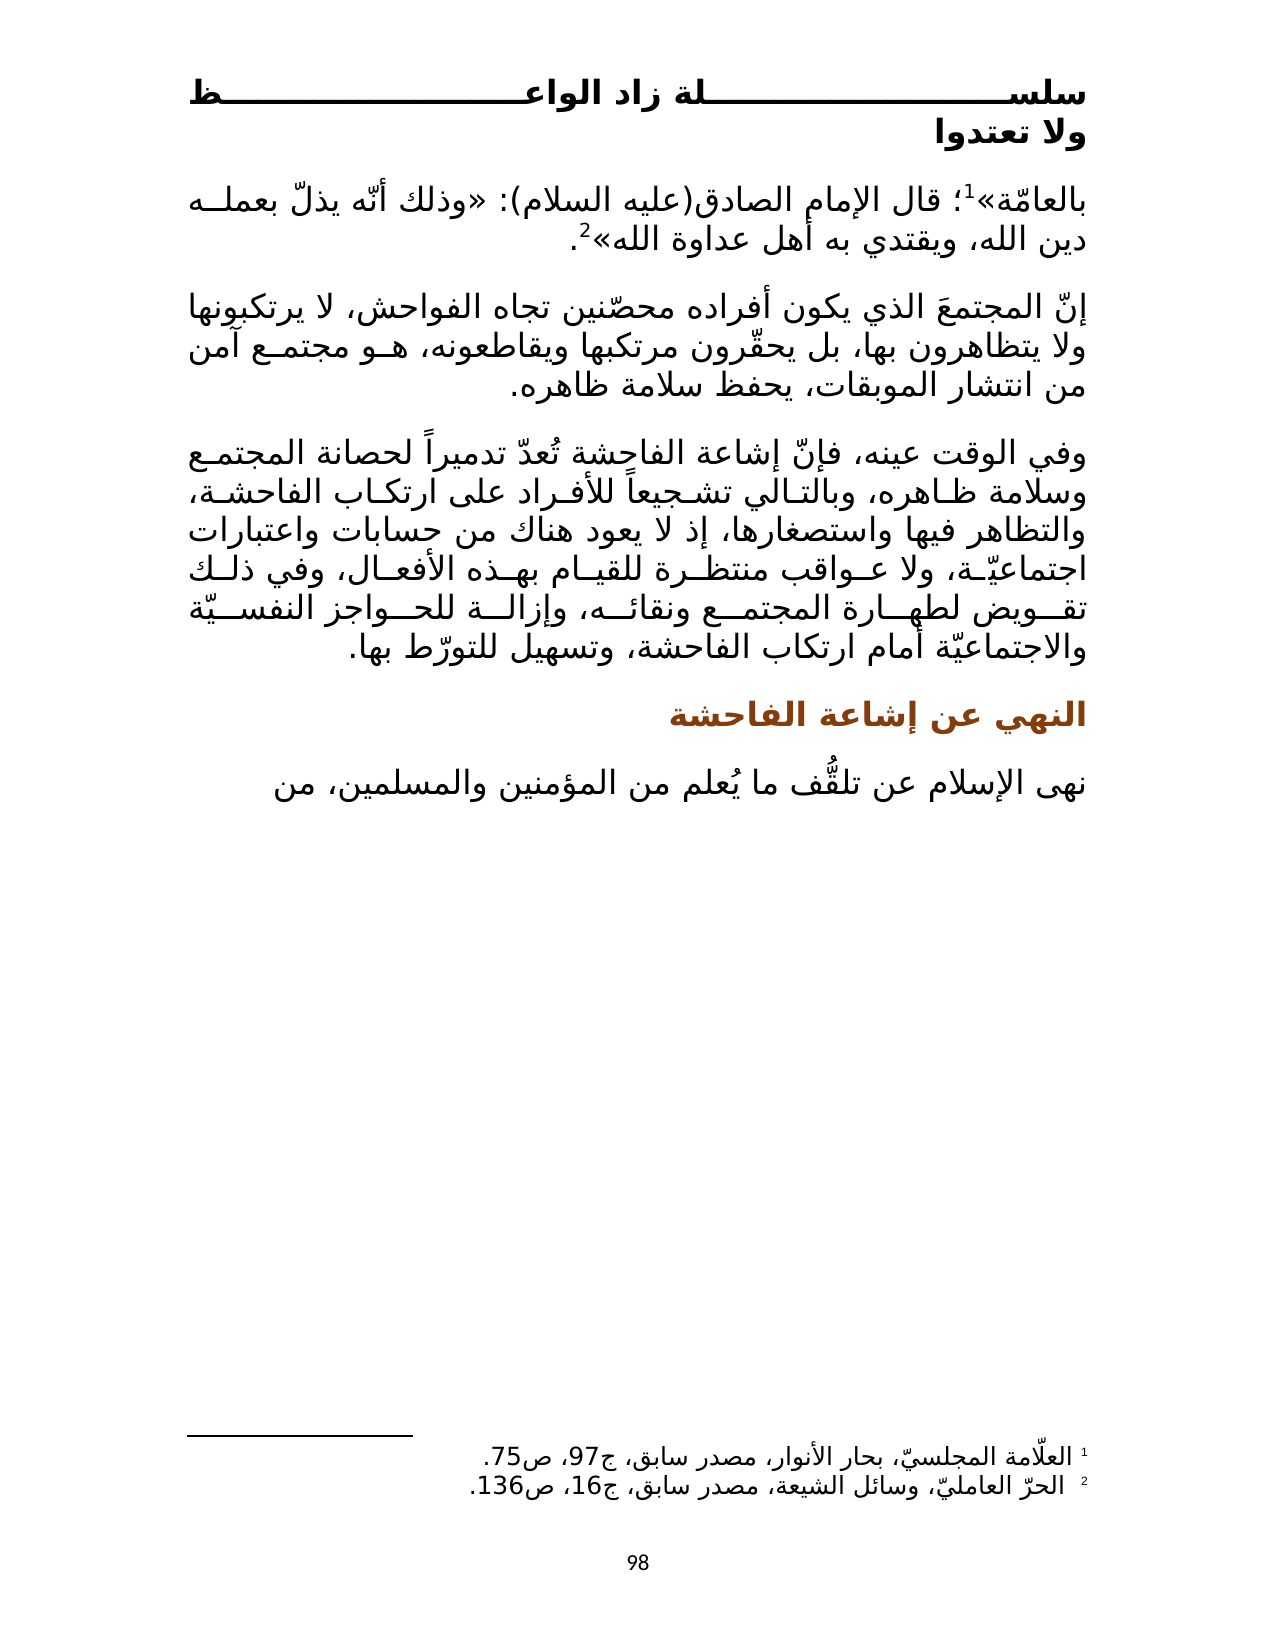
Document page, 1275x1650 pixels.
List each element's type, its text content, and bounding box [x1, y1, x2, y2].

text النهي عن إشاعة الفاحشة [187, 696, 1087, 734]
text بالعامّة»؛ قال الإمام الصادق(عليه السلام): «وذلك أنّه يذلّ بعمله دين الله، ويقتدي به أهل عداوة الله». [187, 181, 1087, 258]
text وفي الوقت عينه، فإنّ إشاعة الفاحشة تُعدّ تدميراً لحصانة المجتمع وسلامة ظاهره، وبالتالي تشجيعاً للأفراد على ارتكاب الفاحشة، والتظاهر فيها واستصغارها، إذ لا يعود هناك من حسابات واعتبارات اجتماعيّة، ولا عواقب منتظرة للقيام بهذه الأفعال، وفي ذلك تقويض لطهارة المجتمع ونقائه، وإزالة للحواجز النفسيّة والاجتماعيّة أمام ارتكاب الفاحشة، وتسهيل للتورّط بها. [187, 433, 1087, 666]
text إنّ المجتمعَ الذي يكون أفراده محصّنين تجاه الفواحش، لا يرتكبونها ولا يتظاهرون بها، بل يحقّرون مرتكبها ويقاطعونه، هو مجتمع آمن من انتشار الموبقات، يحفظ سلامة ظاهره. [187, 287, 1087, 404]
text نهى الإسلام عن تلقُّف ما يُعلم من المؤمنين والمسلمين، من [187, 763, 1087, 802]
